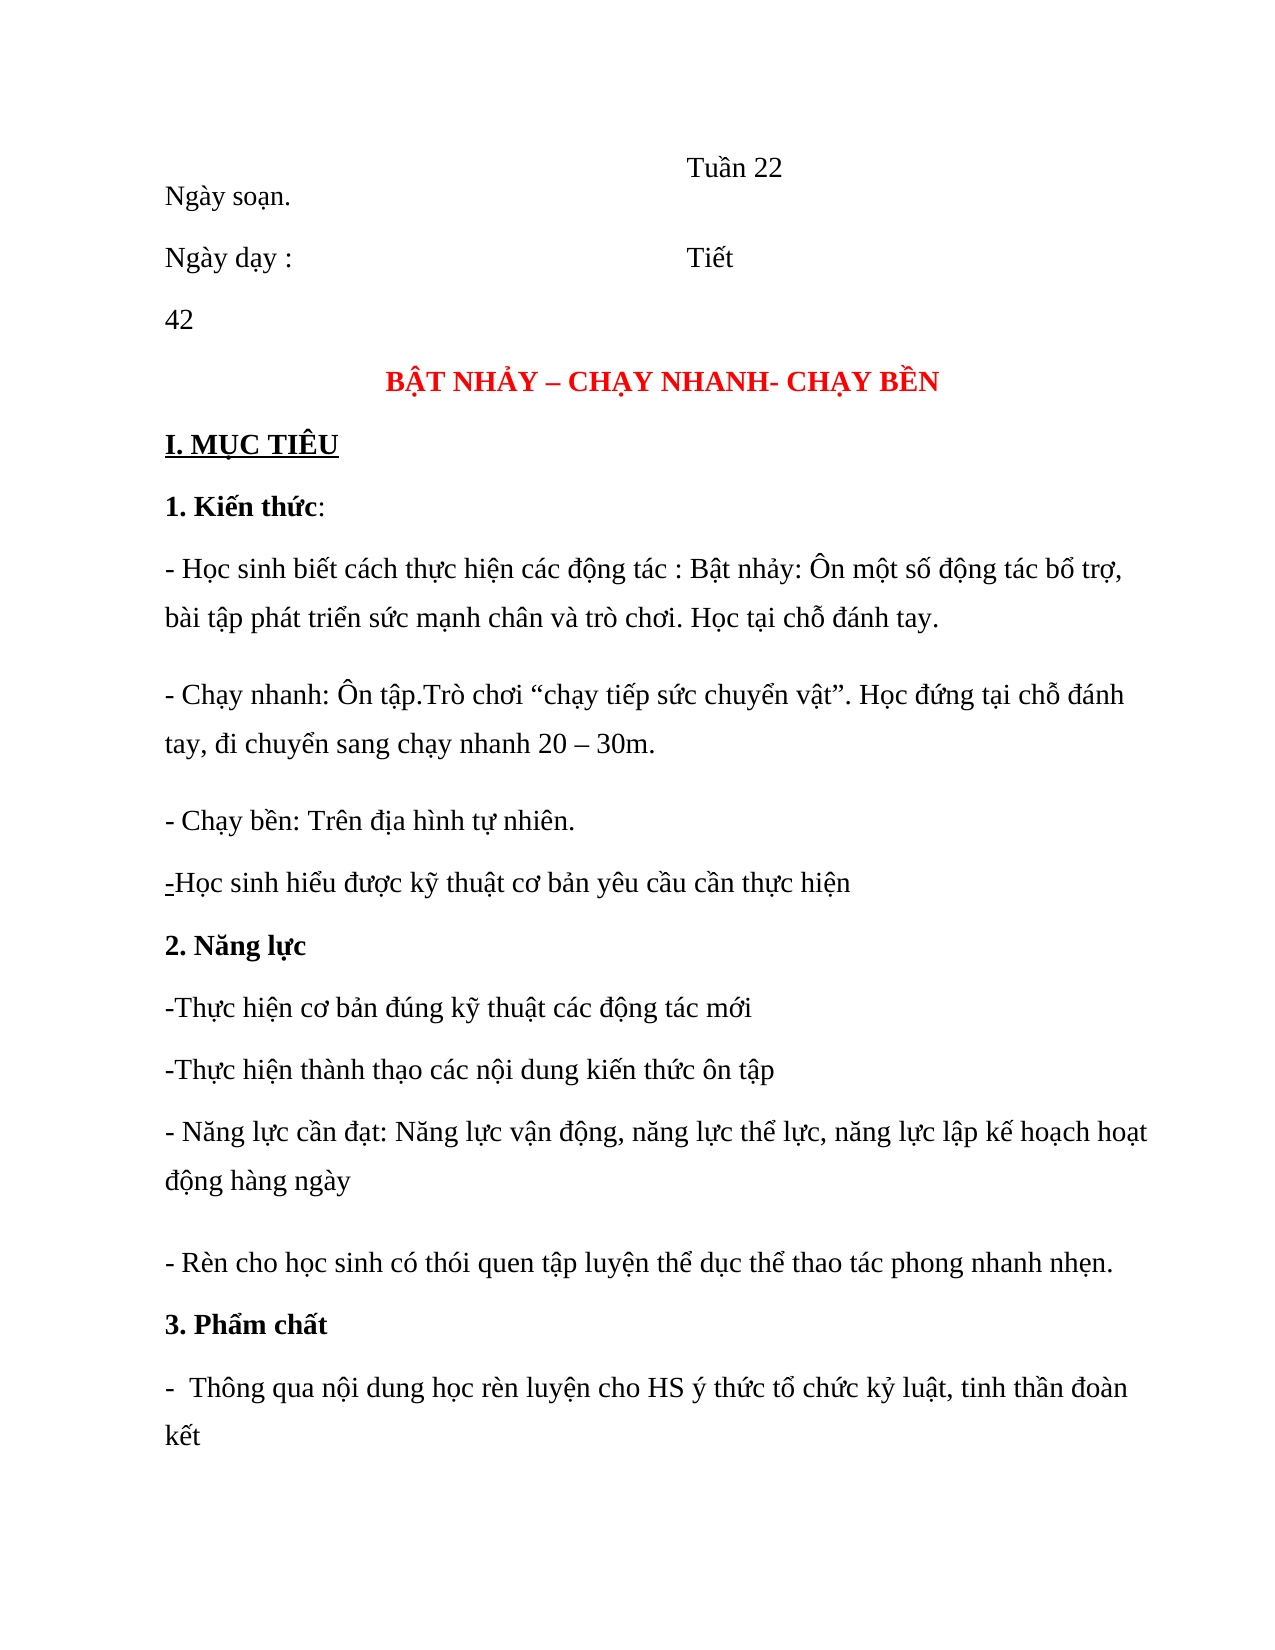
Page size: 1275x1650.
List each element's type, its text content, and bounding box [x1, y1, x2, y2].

list Học sinh biết cách thực hiện các động tác : Bật nhảy: Ôn một số động tác bổ trợ, bài tập phát triển sức mạnh chân và trò chơi. Học tại chỗ đánh tay. [164, 551, 1129, 633]
list Chạy bền: Trên địa hình tự nhiên. [165, 803, 1148, 837]
text 3. Phẩm chất [164, 1307, 1148, 1341]
text -Thực hiện thành thạo các nội dung kiến thức ôn tập [164, 1052, 1148, 1086]
text I. MỤC TIÊU [164, 427, 1148, 460]
text Ngày soạn. [164, 179, 611, 211]
text BẬT NHẢY – CHẠY NHANH- CHẠY BỀN [385, 364, 1148, 398]
text -Thực hiện cơ bản đúng kỹ thuật các động tác mới [164, 990, 1148, 1023]
text -Học sinh hiểu được kỹ thuật cơ bản yêu cầu cần thực hiện [164, 865, 1148, 899]
text Tuần 22 [686, 150, 1148, 183]
text - Chạy nhanh: Ôn tập.Trò chơi “chạy tiếp sức chuyển vật”. Học đứng tại chỗ đánh tay, đi chuyển sang chạy nhanh 20 – 30m. [164, 677, 1139, 759]
list Rèn cho học sinh có thói quen tập luyện thể dục thể thao tác phong nhanh nhẹn. [165, 1245, 1148, 1279]
text 42 [164, 302, 611, 336]
text Ngày dạy : [164, 240, 611, 273]
text Tiết [686, 240, 1148, 273]
text 1. Kiến thức: [164, 489, 1148, 523]
list Năng lực cần đạt: Năng lực vận động, năng lực thể lực, năng lực lập kế hoạch hoạt động hàng ngày [164, 1114, 1148, 1197]
text 2. Năng lực [164, 928, 1148, 961]
list Thông qua nội dung học rèn luyện cho HS ý thức tổ chức kỷ luật, tinh thần đoàn kết [164, 1370, 1129, 1452]
